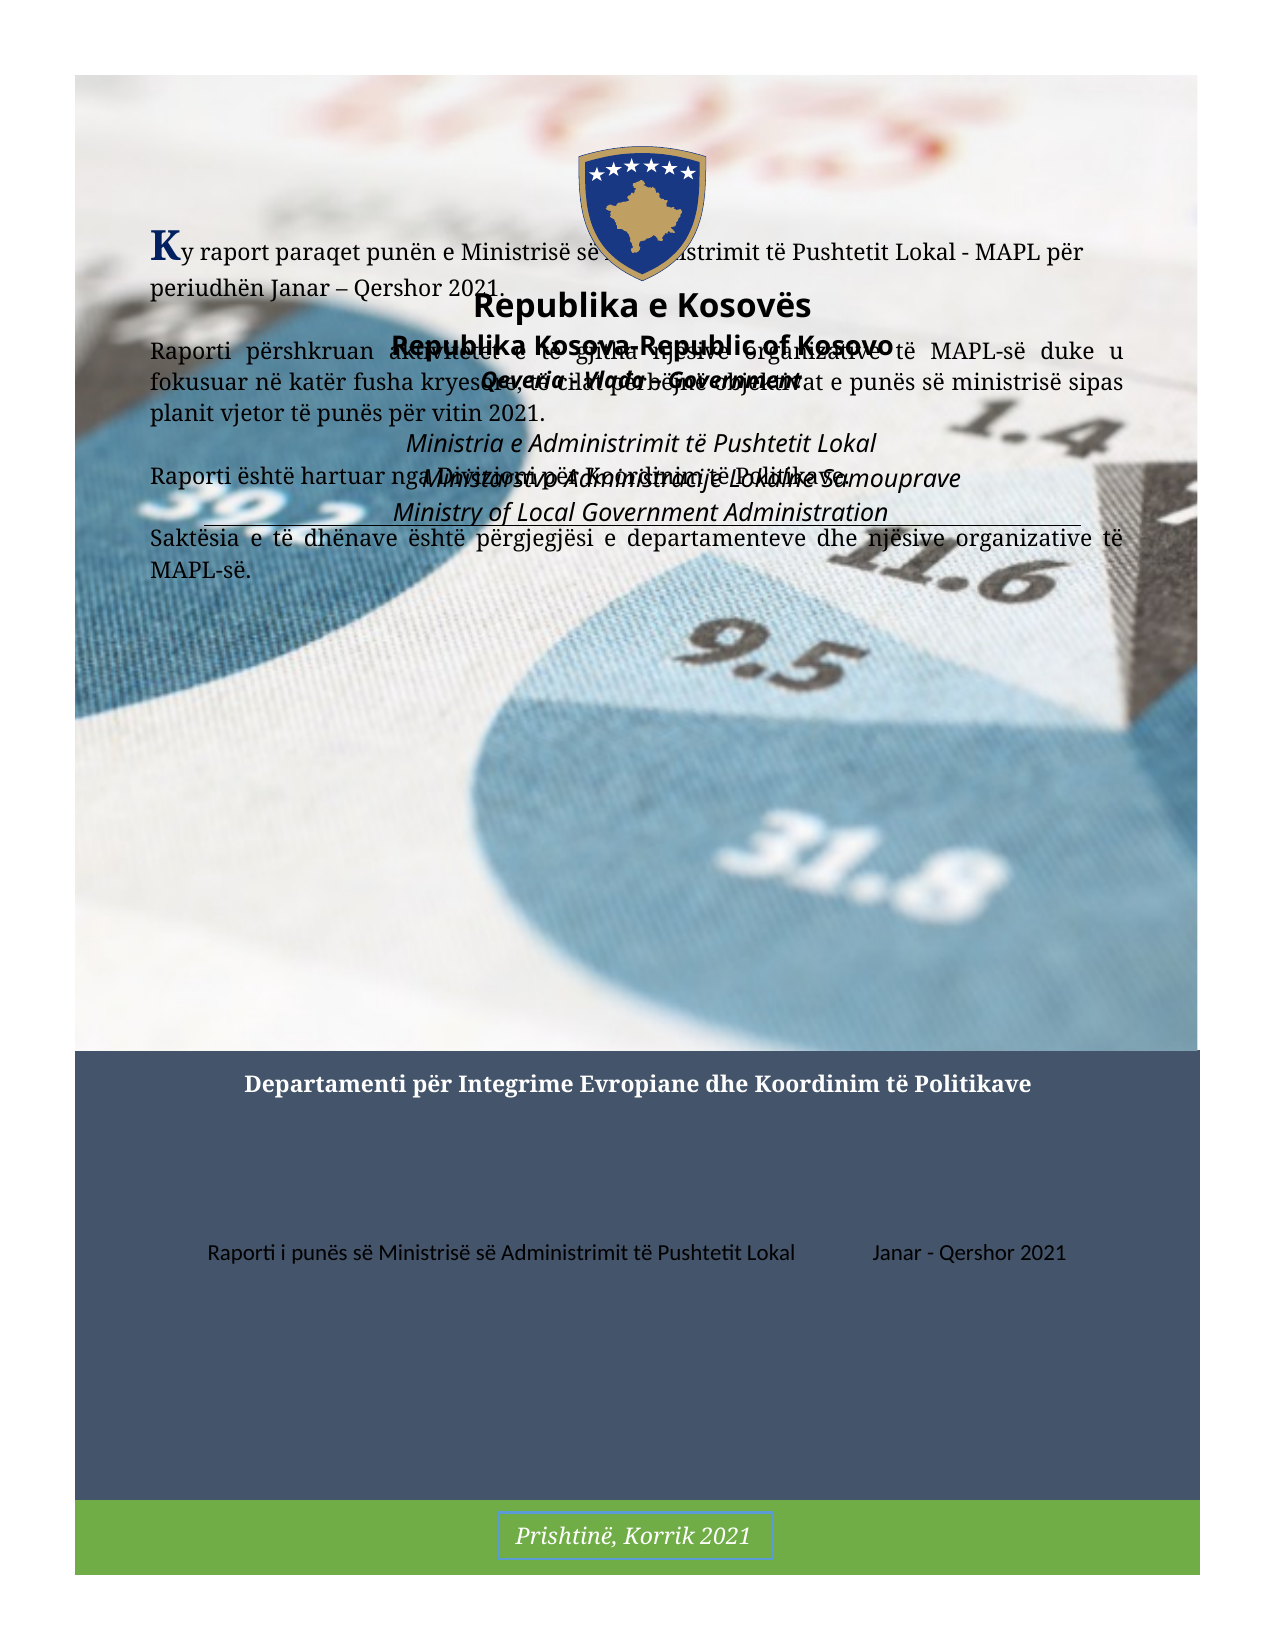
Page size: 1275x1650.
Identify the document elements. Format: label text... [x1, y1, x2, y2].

text Raporti përshkruan aktivitetet e të gjitha njësive organizative të MAPL-së duke u fokusuar në katër fusha kryesore, të cilat përbëjnë objektivat e punës së ministrisë sipas planit vjetor të punës për vitin 2021. [150, 335, 1125, 428]
text Saktësia e të dhënave është përgjegjësi e departamenteve dhe njësive organizative të MAPL-së. [150, 522, 1125, 585]
text Raporti është hartuar nga Divizioni për Koordinim të Politikave. [150, 460, 1125, 491]
picture [75, 75, 1198, 1051]
text Ky raport paraqet punën e Ministrisë së Administrimit të Pushtetit Lokal - MAPL për periudhën Janar – Qershor 2021. [150, 216, 1125, 303]
